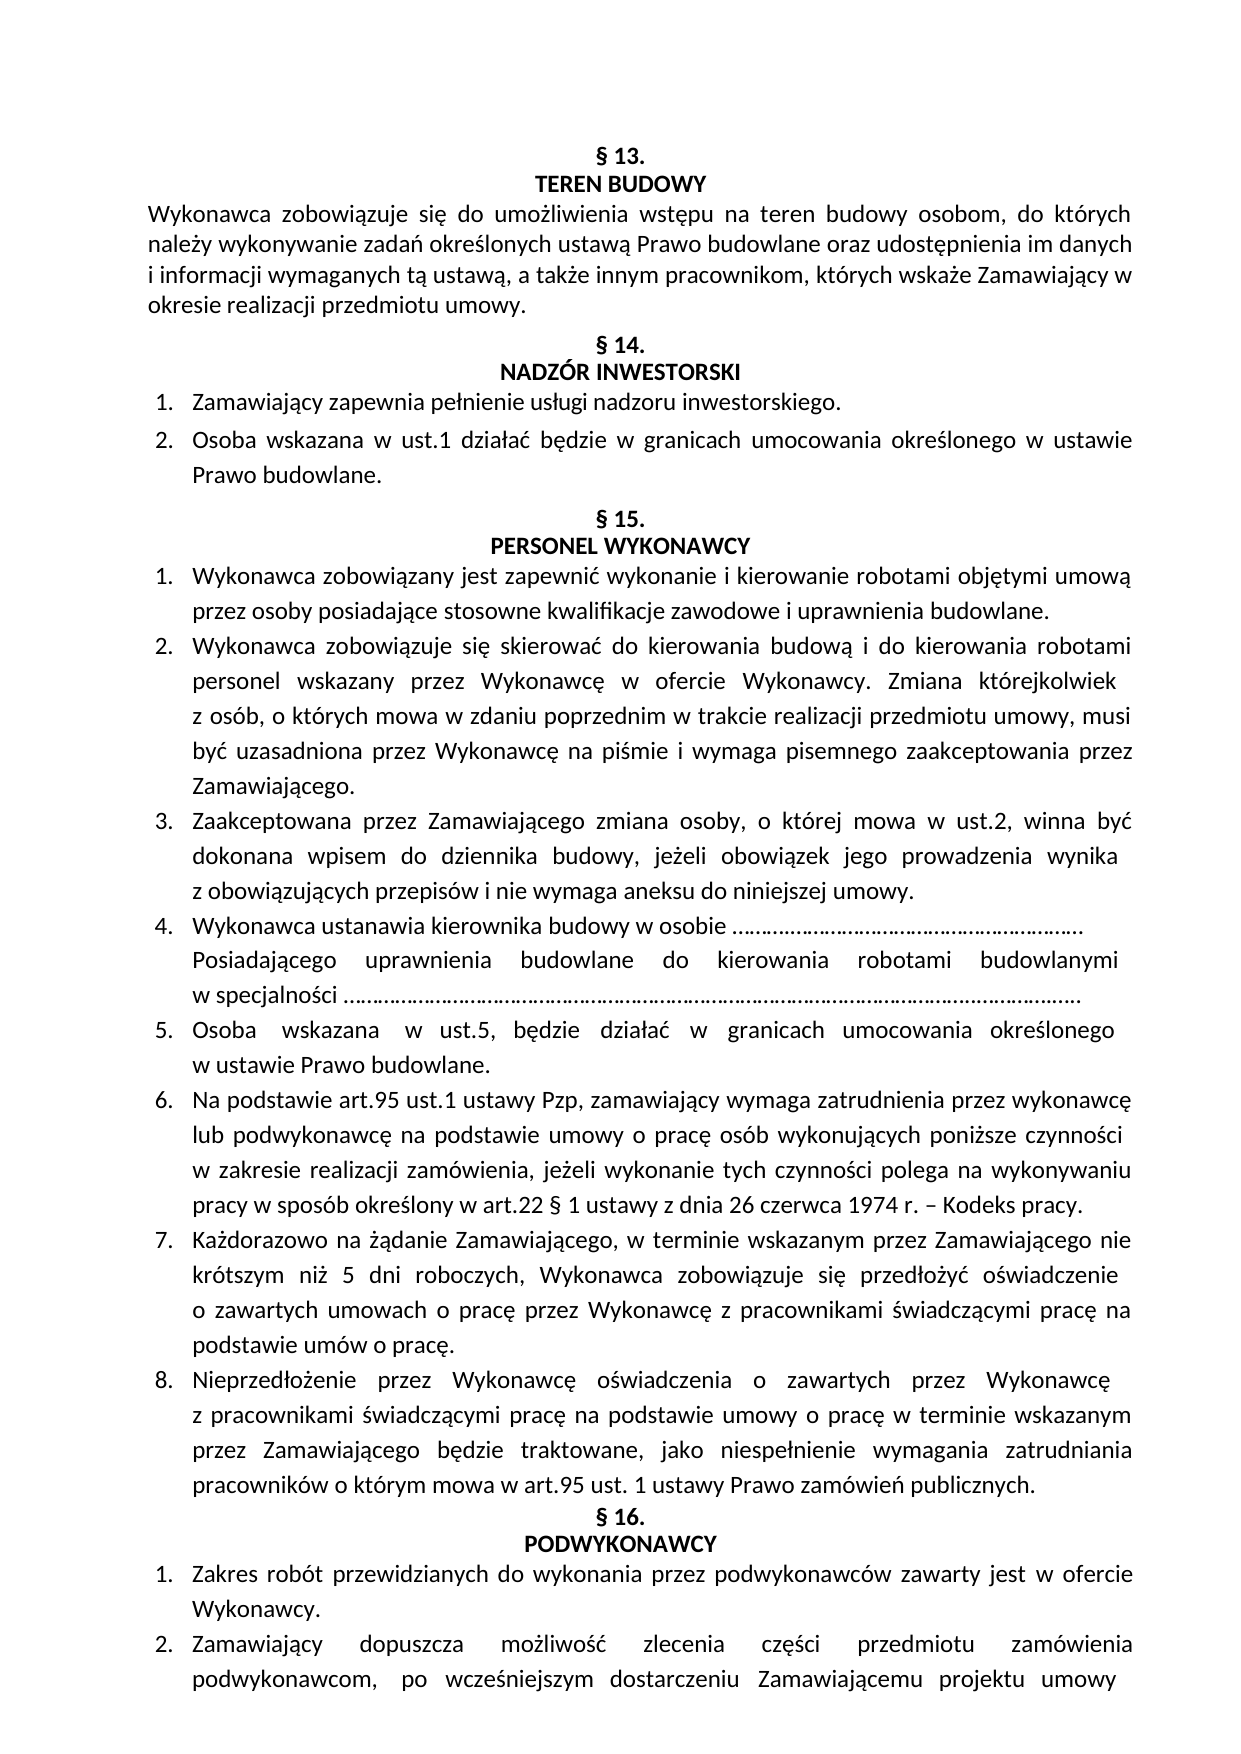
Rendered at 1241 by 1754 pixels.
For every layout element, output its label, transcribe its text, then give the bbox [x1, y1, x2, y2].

text Wykonawca zobowiązuje się do umożliwienia wstępu na teren budowy osobom, do których należy wykonywanie zadań określonych ustawą Prawo budowlane oraz udostępnienia im danych i informacji wymaganych tą ustawą, a także innym pracownikom, których wskaże Zamawiający w okresie realizacji przedmiotu umowy. [148, 198, 1133, 320]
text § 13. [595, 140, 1136, 171]
list Osoba wskazana w ust.5, będzie działać w granicach umocowania określonego w ustawie Prawo budowlane. [154, 1014, 1133, 1080]
subtitle NADZÓR INWESTORSKI [226, 359, 1015, 386]
subtitle TEREN BUDOWY [337, 171, 904, 198]
subtitle PODWYKONAWCY [337, 1531, 904, 1558]
list Zaakceptowana przez Zamawiającego zmiana osoby, o której mowa w ust.2, winna być dokonana wpisem do dziennika budowy, jeżeli obowiązek jego prowadzenia wynika z obowiązujących przepisów i nie wymaga aneksu do niniejszej umowy. [154, 805, 1133, 905]
text § 15. [226, 506, 1015, 533]
subtitle PERSONEL WYKONAWCY [226, 533, 1014, 560]
text § 16. [226, 1504, 1015, 1531]
list Wykonawca ustanawia kierownika budowy w osobie ……….…………………………………………… [154, 910, 1148, 941]
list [154, 1628, 1133, 1693]
list Wykonawca zobowiązany jest zapewnić wykonanie i kierowanie robotami objętymi umową przez osoby posiadające stosowne kwalifikacje zawodowe i uprawnienia budowlane. [154, 560, 1133, 625]
text § 14. [595, 332, 1136, 359]
list Osoba wskazana w ust.1 działać będzie w granicach umocowania określonego w ustawie Prawo budowlane. [155, 424, 1133, 489]
list Zakres robót przewidzianych do wykonania przez podwykonawców zawarty jest w ofercie Wykonawcy. [154, 1558, 1133, 1623]
list Zamawiający zapewnia pełnienie usługi nadzoru inwestorskiego. [155, 386, 1136, 417]
text Posiadającego uprawnienia budowlane do kierowania robotami budowlanymi w specjalności ………………………………………………………………………………………………..………….….. [192, 944, 1148, 1010]
list Wykonawca zobowiązuje się skierować do kierowania budową i do kierowania robotami personel wskazany przez Wykonawcę w ofercie Wykonawcy. Zmiana którejkolwiek z osób, o których mowa w zdaniu poprzednim w trakcie realizacji przedmiotu umowy, musi być uzasadniona przez Wykonawcę na piśmie i wymaga pisemnego zaakceptowania przez Zamawiającego. [154, 630, 1133, 800]
subtitle Na podstawie art.95 ust.1 ustawy Pzp, zamawiający wymaga zatrudnienia przez wykonawcę lub podwykonawcę na podstawie umowy o pracę osób wykonujących poniższe czynności w zakresie realizacji zamówienia, jeżeli wykonanie tych czynności polega na wykonywaniu pracy w sposób określony w art.22 § 1 ustawy z dnia 26 czerwca 1974 r. – Kodeks pracy. [154, 1084, 1133, 1220]
list Każdorazowo na żądanie Zamawiającego, w terminie wskazanym przez Zamawiającego nie krótszym niż 5 dni roboczych, Wykonawca zobowiązuje się przedłożyć oświadczenie o zawartych umowach o pracę przez Wykonawcę z pracownikami świadczącymi pracę na podstawie umów o pracę. [154, 1224, 1133, 1360]
list Nieprzedłożenie przez Wykonawcę oświadczenia o zawartych przez Wykonawcę z pracownikami świadczącymi pracę na podstawie umowy o pracę w terminie wskazanym przez Zamawiającego będzie traktowane, jako niespełnienie wymagania zatrudniania pracowników o którym mowa w art.95 ust. 1 ustawy Prawo zamówień publicznych. [154, 1364, 1133, 1500]
